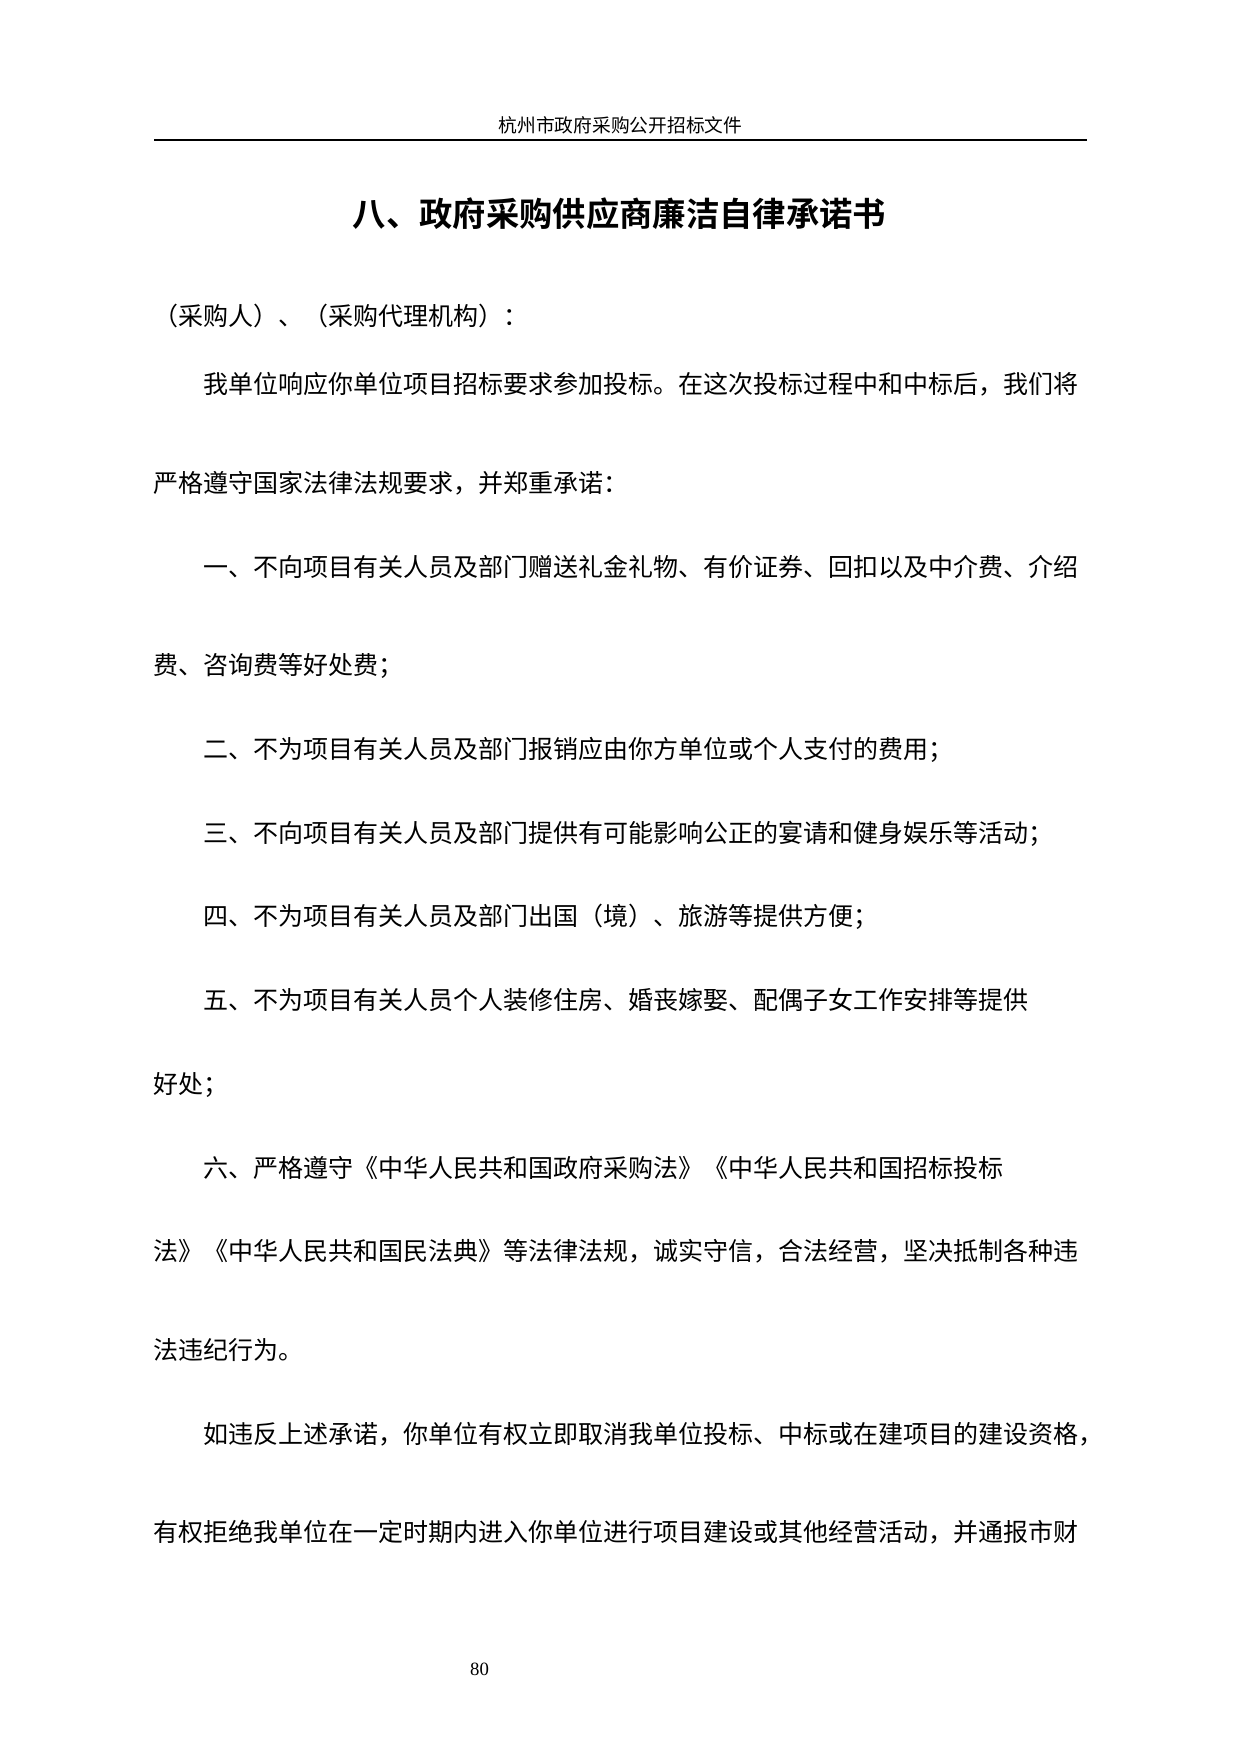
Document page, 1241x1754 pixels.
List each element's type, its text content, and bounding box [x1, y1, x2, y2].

text 六、严格遵守《中华人民共和国政府采购法》《中华人民共和国招标投标 [204, 1133, 1087, 1199]
text 四、不为项目有关人员及部门出国（境）、旅游等提供方便； [154, 882, 1087, 948]
text （采购人）、（采购代理机构）： [153, 296, 1087, 332]
text 好处； [153, 1050, 1087, 1115]
text 法》《中华人民共和国民法典》等法律法规，诚实守信，合法经营，坚决抵制各种违法违纪行为。 [153, 1217, 1087, 1381]
text 二、不为项目有关人员及部门报销应由你方单位或个人支付的费用； [154, 715, 1087, 780]
text 八、政府采购供应商廉洁自律承诺书 [153, 179, 1087, 245]
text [153, 1399, 1087, 1563]
text 三、不向项目有关人员及部门提供有可能影响公正的宴请和健身娱乐等活动； [154, 798, 1087, 864]
text 一、不向项目有关人员及部门赠送礼金礼物、有价证券、回扣以及中介费、介绍费、咨询费等好处费； [154, 532, 1087, 697]
text 五、不为项目有关人员个人装修住房、婚丧嫁娶、配偶子女工作安排等提供 [204, 966, 1087, 1032]
text 我单位响应你单位项目招标要求参加投标。在这次投标过程中和中标后，我们将严格遵守国家法律法规要求，并郑重承诺： [154, 350, 1087, 514]
